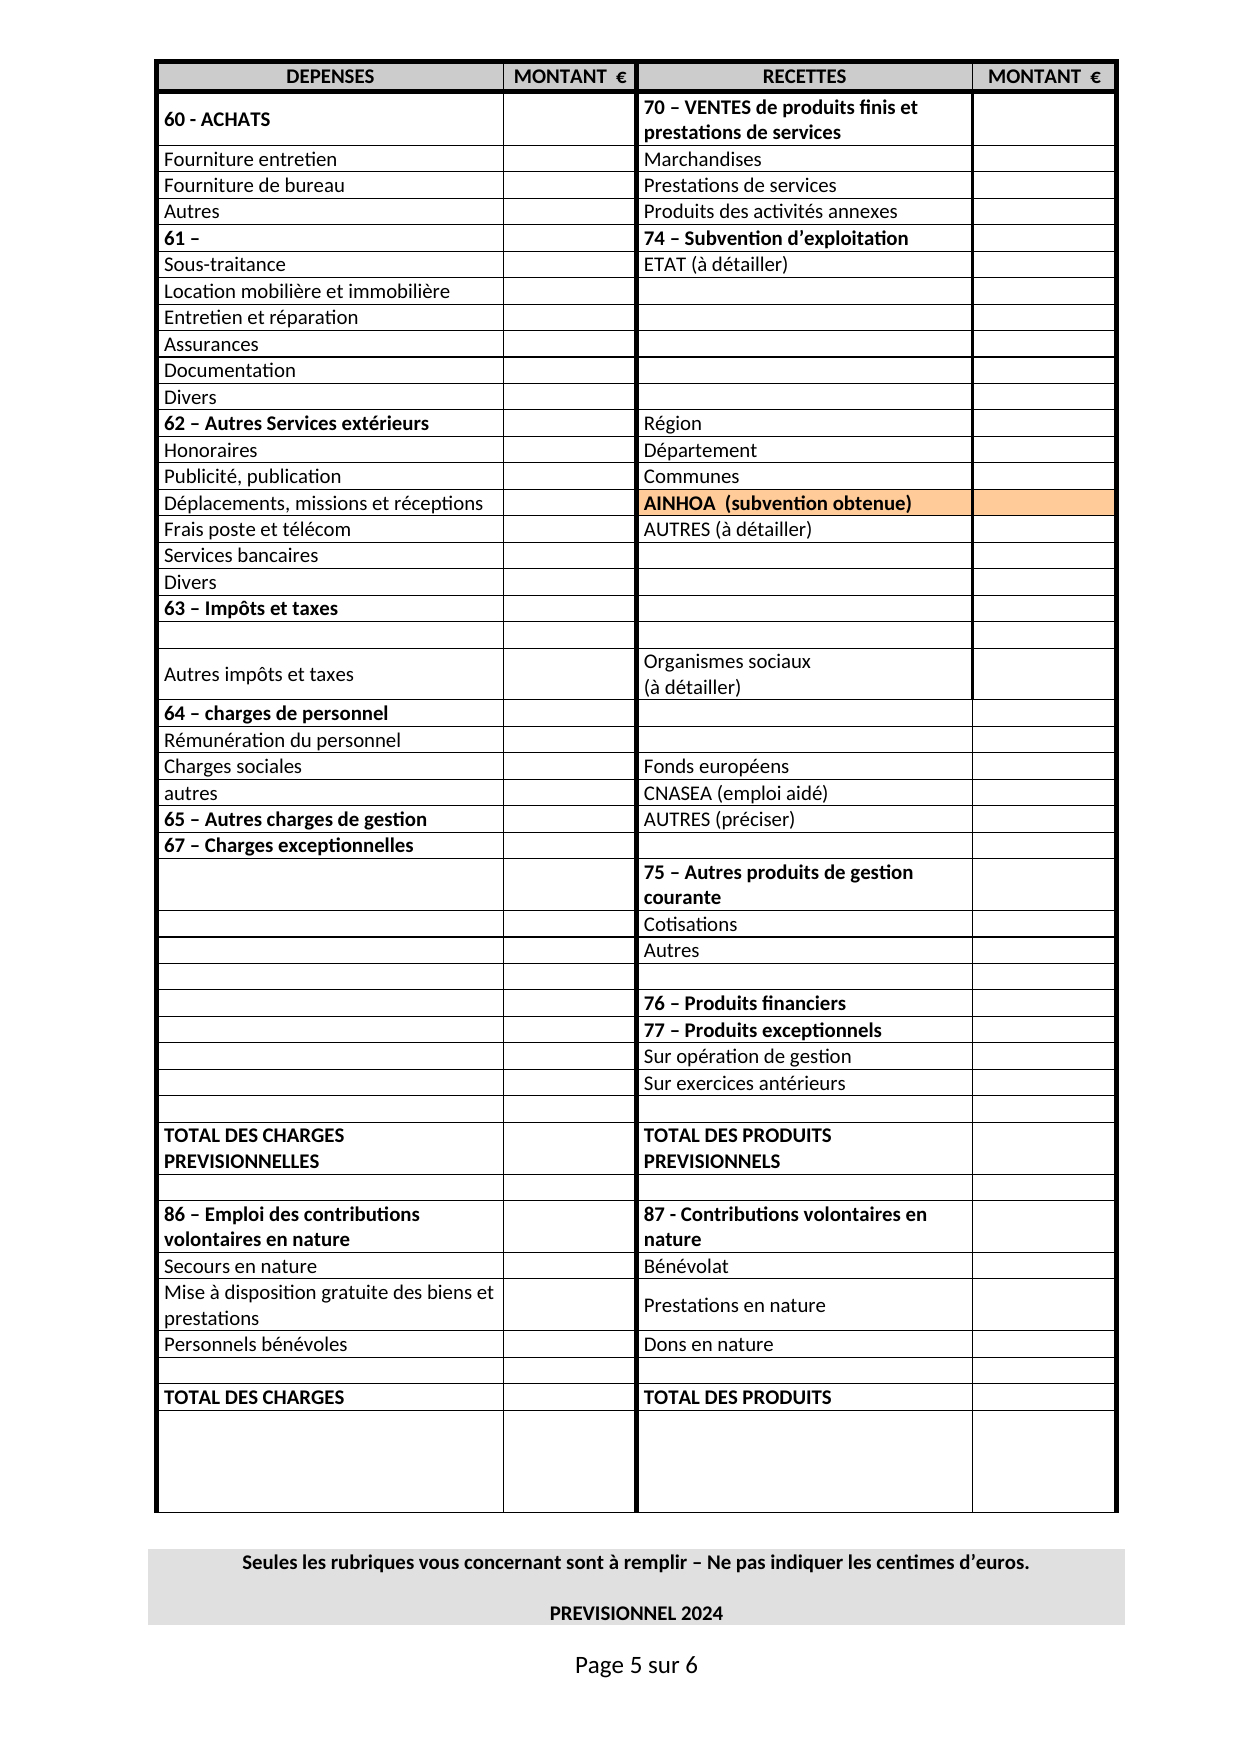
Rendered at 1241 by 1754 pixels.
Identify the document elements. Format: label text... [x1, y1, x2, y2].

table_cell Département [639, 437, 971, 462]
table_cell [639, 569, 971, 594]
table_cell [504, 1331, 634, 1357]
table_cell [504, 622, 634, 647]
table_cell [973, 780, 1114, 805]
table_cell [973, 1043, 1114, 1069]
table_cell [974, 331, 1114, 356]
table_cell [504, 1411, 634, 1512]
table_cell 60 - ACHATS [159, 94, 503, 145]
table_cell [974, 199, 1114, 224]
table_cell [159, 964, 503, 989]
table_cell autres [159, 780, 503, 805]
table_cell TOTAL DES CHARGES [159, 1384, 503, 1409]
table_cell [639, 1175, 972, 1200]
table_cell [973, 1070, 1114, 1095]
table_cell [973, 833, 1114, 858]
table_cell [504, 384, 634, 409]
table_cell [504, 1175, 634, 1200]
text PREVISIONNEL 2024 [148, 1600, 1125, 1625]
table_cell [639, 833, 972, 858]
table_cell [973, 1358, 1114, 1383]
table_cell [973, 1175, 1114, 1200]
table_cell Communes [639, 463, 971, 489]
table_cell 64 – charges de personnel [159, 700, 503, 726]
table_cell Honoraires [159, 437, 503, 462]
table_cell [973, 1096, 1114, 1122]
table_cell Région [639, 410, 971, 436]
table_cell [504, 225, 634, 251]
table_cell 75 – Autres produits de gestion courante [639, 859, 972, 910]
table_cell Location mobilière et immobilière [159, 278, 503, 303]
table_cell TOTAL DES PRODUITS PREVISIONNELS [639, 1123, 972, 1173]
table_cell [504, 463, 634, 489]
table_cell [974, 649, 1114, 699]
text Seules les rubriques vous concernant sont à remplir – Ne pas indiquer les centimes d’euros. [148, 1549, 1125, 1574]
table_cell AINHOA (subvention obtenue) [639, 490, 971, 515]
table_cell [159, 1070, 503, 1095]
table_cell [504, 358, 634, 383]
table_cell [973, 1123, 1114, 1173]
table_cell [504, 1070, 634, 1095]
table_cell [639, 1358, 972, 1383]
table_cell [973, 938, 1114, 963]
table_cell [973, 911, 1114, 936]
table_cell [504, 1384, 634, 1409]
table_cell [159, 1358, 503, 1383]
table_cell Fourniture entretien [159, 146, 503, 171]
table_cell [504, 964, 634, 989]
table_cell [639, 384, 971, 409]
table_cell [159, 1096, 503, 1122]
table_cell [159, 859, 503, 910]
table_cell Mise à disposition gratuite des biens et prestations [159, 1279, 503, 1330]
table_cell [504, 490, 634, 515]
table_cell [973, 1201, 1114, 1252]
table_cell [504, 833, 634, 858]
table_cell [159, 622, 503, 647]
table_cell [504, 199, 634, 224]
table_cell [504, 305, 634, 330]
table_cell [639, 278, 971, 303]
table_cell Publicité, publication [159, 463, 503, 489]
table_cell [504, 1017, 634, 1042]
table_cell [504, 1279, 634, 1330]
table_cell [973, 700, 1114, 726]
table_cell 86 – Emploi des contributions volontaires en nature [159, 1201, 503, 1252]
table_cell [504, 1123, 634, 1173]
table_cell [974, 252, 1114, 277]
table_cell Assurances [159, 331, 503, 356]
table_cell [504, 146, 634, 171]
table_cell Frais poste et télécom [159, 516, 503, 542]
table_cell [504, 911, 634, 936]
table_cell [974, 94, 1114, 145]
table_cell [504, 278, 634, 303]
table_cell [974, 543, 1114, 568]
table_cell Bénévolat [639, 1253, 972, 1278]
table_cell [159, 938, 503, 963]
table_cell Produits des activités annexes [639, 199, 971, 224]
table_cell [639, 305, 971, 330]
table_cell [639, 964, 972, 989]
table_cell Entretien et réparation [159, 305, 503, 330]
table_cell [504, 596, 634, 621]
table_cell [974, 437, 1114, 462]
table_cell Organismes sociaux (à détailler) [639, 649, 971, 699]
table_cell [973, 1279, 1114, 1330]
table_cell [974, 463, 1114, 489]
table_cell CNASEA (emploi aidé) [639, 780, 972, 805]
table_cell [504, 94, 634, 145]
table_cell [504, 938, 634, 963]
table_cell [639, 1411, 972, 1512]
table_cell [504, 1358, 634, 1383]
table_cell Cotisations [639, 911, 972, 936]
table_header RECETTES [639, 64, 972, 89]
table_cell Autres impôts et taxes [159, 649, 503, 699]
table_cell [639, 622, 971, 647]
table_cell [504, 410, 634, 436]
table_cell [974, 596, 1114, 621]
table_cell [973, 727, 1114, 752]
table_cell [504, 1096, 634, 1122]
table_cell [973, 990, 1114, 1016]
table_cell Sous-traitance [159, 252, 503, 277]
table_cell [504, 1253, 634, 1278]
table_cell [974, 225, 1114, 251]
table_cell 87 - Contributions volontaires en nature [639, 1201, 972, 1252]
table_cell [973, 964, 1114, 989]
table_cell [639, 727, 972, 752]
table_cell [973, 859, 1114, 910]
table_cell [974, 384, 1114, 409]
table_cell Sur exercices antérieurs [639, 1070, 972, 1095]
table_cell [159, 1175, 503, 1200]
table_cell 65 – Autres charges de gestion [159, 806, 503, 832]
table_cell Marchandises [639, 146, 971, 171]
table_cell [639, 596, 971, 621]
table_header MONTANT € [504, 64, 634, 89]
table_cell [974, 410, 1114, 436]
table_cell [974, 358, 1114, 383]
table_cell 62 – Autres Services extérieurs [159, 410, 503, 436]
table_cell [974, 516, 1114, 542]
table_cell Déplacements, missions et réceptions [159, 490, 503, 515]
table_cell Secours en nature [159, 1253, 503, 1278]
table_cell [504, 252, 634, 277]
table_cell [974, 305, 1114, 330]
table_cell [159, 990, 503, 1016]
table_cell [504, 727, 634, 752]
table_cell [504, 806, 634, 832]
table_cell [974, 146, 1114, 171]
table_cell Fonds européens [639, 753, 972, 779]
table_cell [639, 543, 971, 568]
table_cell [973, 1411, 1114, 1512]
table_cell [973, 1253, 1114, 1278]
table_cell 70 – VENTES de produits finis et prestations de services [639, 94, 971, 145]
table_cell Sur opération de gestion [639, 1043, 972, 1069]
table_cell Autres [159, 199, 503, 224]
table_cell Prestations en nature [639, 1279, 972, 1330]
table_cell 63 – Impôts et taxes [159, 596, 503, 621]
table_cell [504, 1201, 634, 1252]
table_cell TOTAL DES CHARGES PREVISIONNELLES [159, 1123, 503, 1173]
table_cell [504, 859, 634, 910]
table_cell [504, 516, 634, 542]
table_cell [974, 172, 1114, 198]
table_cell Dons en nature [639, 1331, 972, 1357]
table_cell Divers [159, 384, 503, 409]
table_cell Rémunération du personnel [159, 727, 503, 752]
table_cell Fourniture de bureau [159, 172, 503, 198]
table_cell [639, 1096, 972, 1122]
table_cell [504, 780, 634, 805]
table_cell [504, 1043, 634, 1069]
table_cell [159, 1017, 503, 1042]
table_cell [159, 1411, 503, 1512]
table_cell AUTRES (préciser) [639, 806, 972, 832]
table_cell Charges sociales [159, 753, 503, 779]
table_cell [974, 490, 1114, 515]
table_cell [159, 911, 503, 936]
table_cell 76 – Produits financiers [639, 990, 972, 1016]
table_cell TOTAL DES PRODUITS [639, 1384, 972, 1409]
table_cell [504, 700, 634, 726]
table_header DEPENSES [159, 64, 503, 89]
table_cell [504, 437, 634, 462]
table_cell Divers [159, 569, 503, 594]
table_cell [504, 569, 634, 594]
table_cell [639, 331, 971, 356]
table_cell [504, 990, 634, 1016]
table_cell Autres [639, 938, 972, 963]
table_cell 74 – Subvention d’exploitation [639, 225, 971, 251]
table_cell ETAT (à détailler) [639, 252, 971, 277]
table_cell [973, 753, 1114, 779]
table_cell AUTRES (à détailler) [639, 516, 971, 542]
table_cell Personnels bénévoles [159, 1331, 503, 1357]
table_cell [159, 1043, 503, 1069]
table_cell 61 – [159, 225, 503, 251]
table_cell [639, 700, 972, 726]
table_cell [974, 622, 1114, 647]
table_cell [639, 358, 971, 383]
table_cell [504, 172, 634, 198]
table_cell [504, 543, 634, 568]
table_cell [974, 569, 1114, 594]
table_cell [504, 753, 634, 779]
table_cell 77 – Produits exceptionnels [639, 1017, 972, 1042]
table_cell Prestations de services [639, 172, 971, 198]
table_cell [504, 331, 634, 356]
table_cell [973, 1384, 1114, 1409]
table_cell [973, 1331, 1114, 1357]
table_cell Documentation [159, 358, 503, 383]
table_cell 67 – Charges exceptionnelles [159, 833, 503, 858]
table_cell [974, 278, 1114, 303]
table_header MONTANT € [973, 64, 1114, 89]
table_cell [973, 806, 1114, 832]
table_cell [973, 1017, 1114, 1042]
table_cell [504, 649, 634, 699]
table_cell Services bancaires [159, 543, 503, 568]
